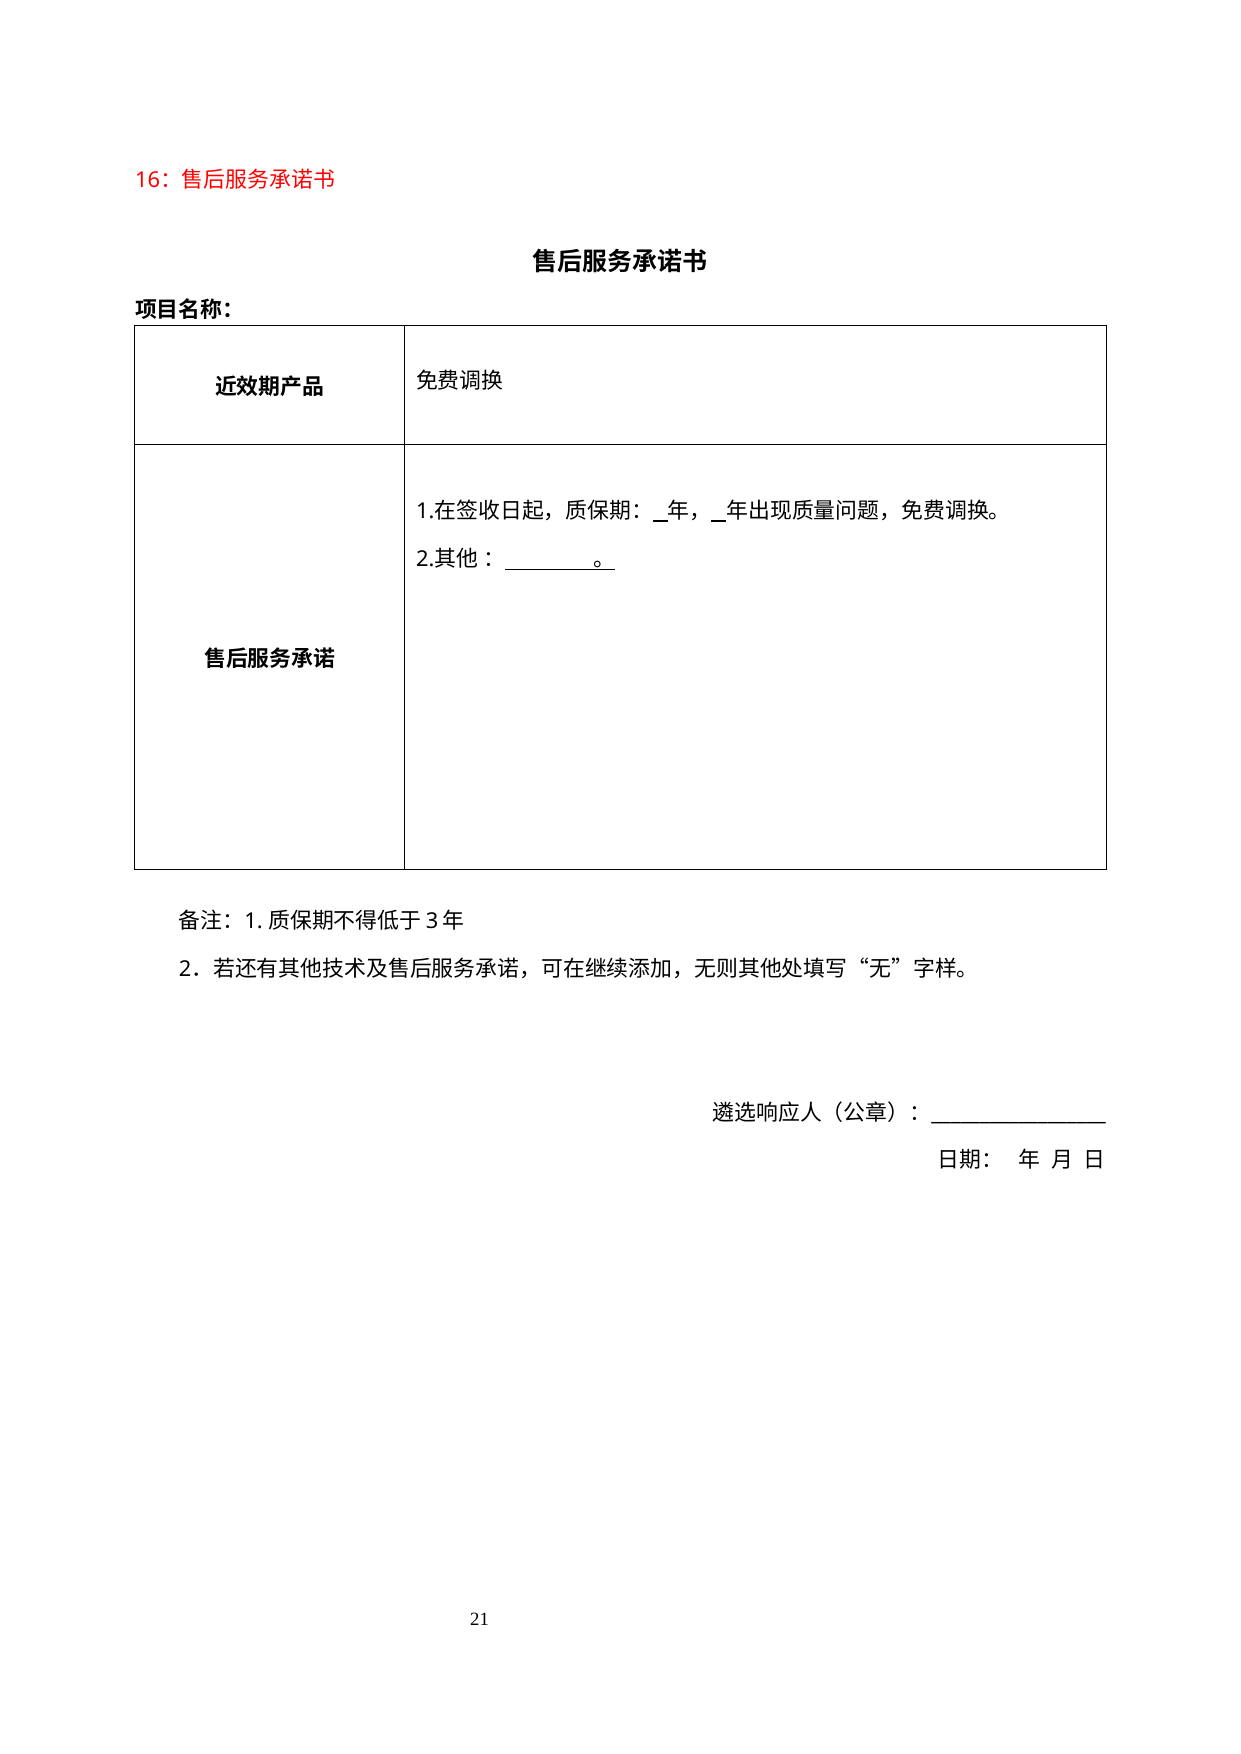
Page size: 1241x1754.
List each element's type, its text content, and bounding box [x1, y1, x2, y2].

text 项目名称： [135, 292, 1106, 324]
text 16：售后服务承诺书 [135, 162, 1106, 194]
text 遴选响应人（公章）：__________________ [135, 1094, 1106, 1127]
table_cell 售后服务承诺 [135, 445, 404, 869]
text 售后服务承诺书 [135, 227, 1106, 292]
table_header 近效期产品 [135, 326, 404, 444]
text 日期： 年 月 日 [135, 1142, 1106, 1175]
text 2．若还有其他技术及售后服务承诺，可在继续添加，无则其他处填写“无”字样。 [135, 951, 1106, 983]
text 备注：1. 质保期不得低于3年 [135, 903, 1106, 935]
table_cell 1.在签收日起，质保期： 年， 年出现质量问题，免费调换。 2.其他 ： 。 [405, 445, 1106, 869]
table_header 免费调换 [405, 326, 1106, 444]
